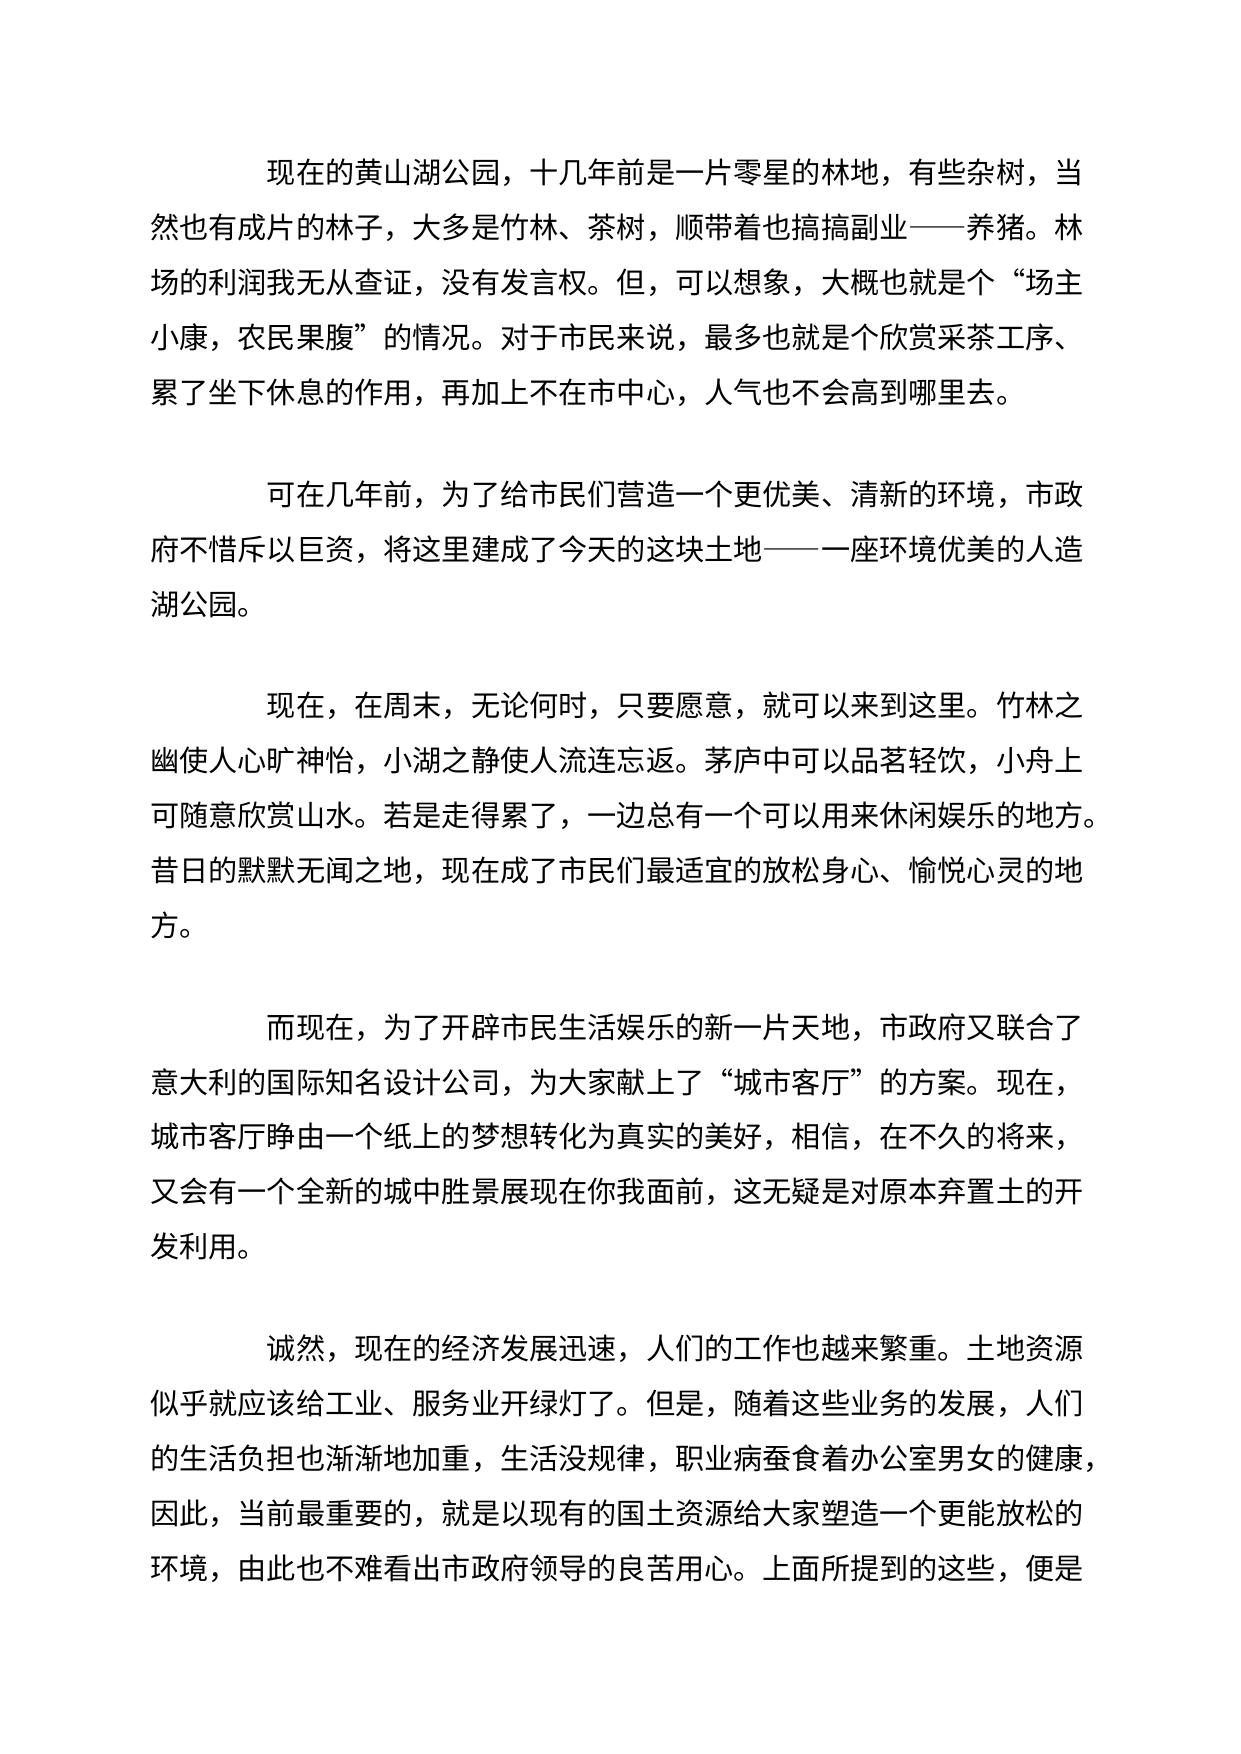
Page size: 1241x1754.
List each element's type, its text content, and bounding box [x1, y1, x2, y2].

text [150, 1326, 1090, 1587]
text 可在几年前，为了给市民们营造一个更优美、清新的环境，市政府不惜斥以巨资，将这里建成了今天的这块土地——一座环境优美的人造湖公园。 [150, 471, 1090, 623]
text 现在，在周末，无论何时，只要愿意，就可以来到这里。竹林之幽使人心旷神怡，小湖之静使人流连忘返。茅庐中可以品茗轻饮，小舟上可随意欣赏山水。若是走得累了，一边总有一个可以用来休闲娱乐的地方。昔日的默默无闻之地，现在成了市民们最适宜的放松身心、愉悦心灵的地方。 [150, 683, 1090, 945]
text 而现在，为了开辟市民生活娱乐的新一片天地，市政府又联合了意大利的国际知名设计公司，为大家献上了“城市客厅”的方案。现在，城市客厅睁由一个纸上的梦想转化为真实的美好，相信，在不久的将来，又会有一个全新的城中胜景展现在你我面前，这无疑是对原本弃置土的开发利用。 [150, 1004, 1090, 1266]
text 现在的黄山湖公园，十几年前是一片零星的林地，有些杂树，当然也有成片的林子，大多是竹林、茶树，顺带着也搞搞副业——养猪。林场的利润我无从查证，没有发言权。但，可以想象，大概也就是个“场主小康，农民果腹”的情况。对于市民来说，最多也就是个欣赏采茶工序、累了坐下休息的作用，再加上不在市中心，人气也不会高到哪里去。 [150, 150, 1090, 412]
